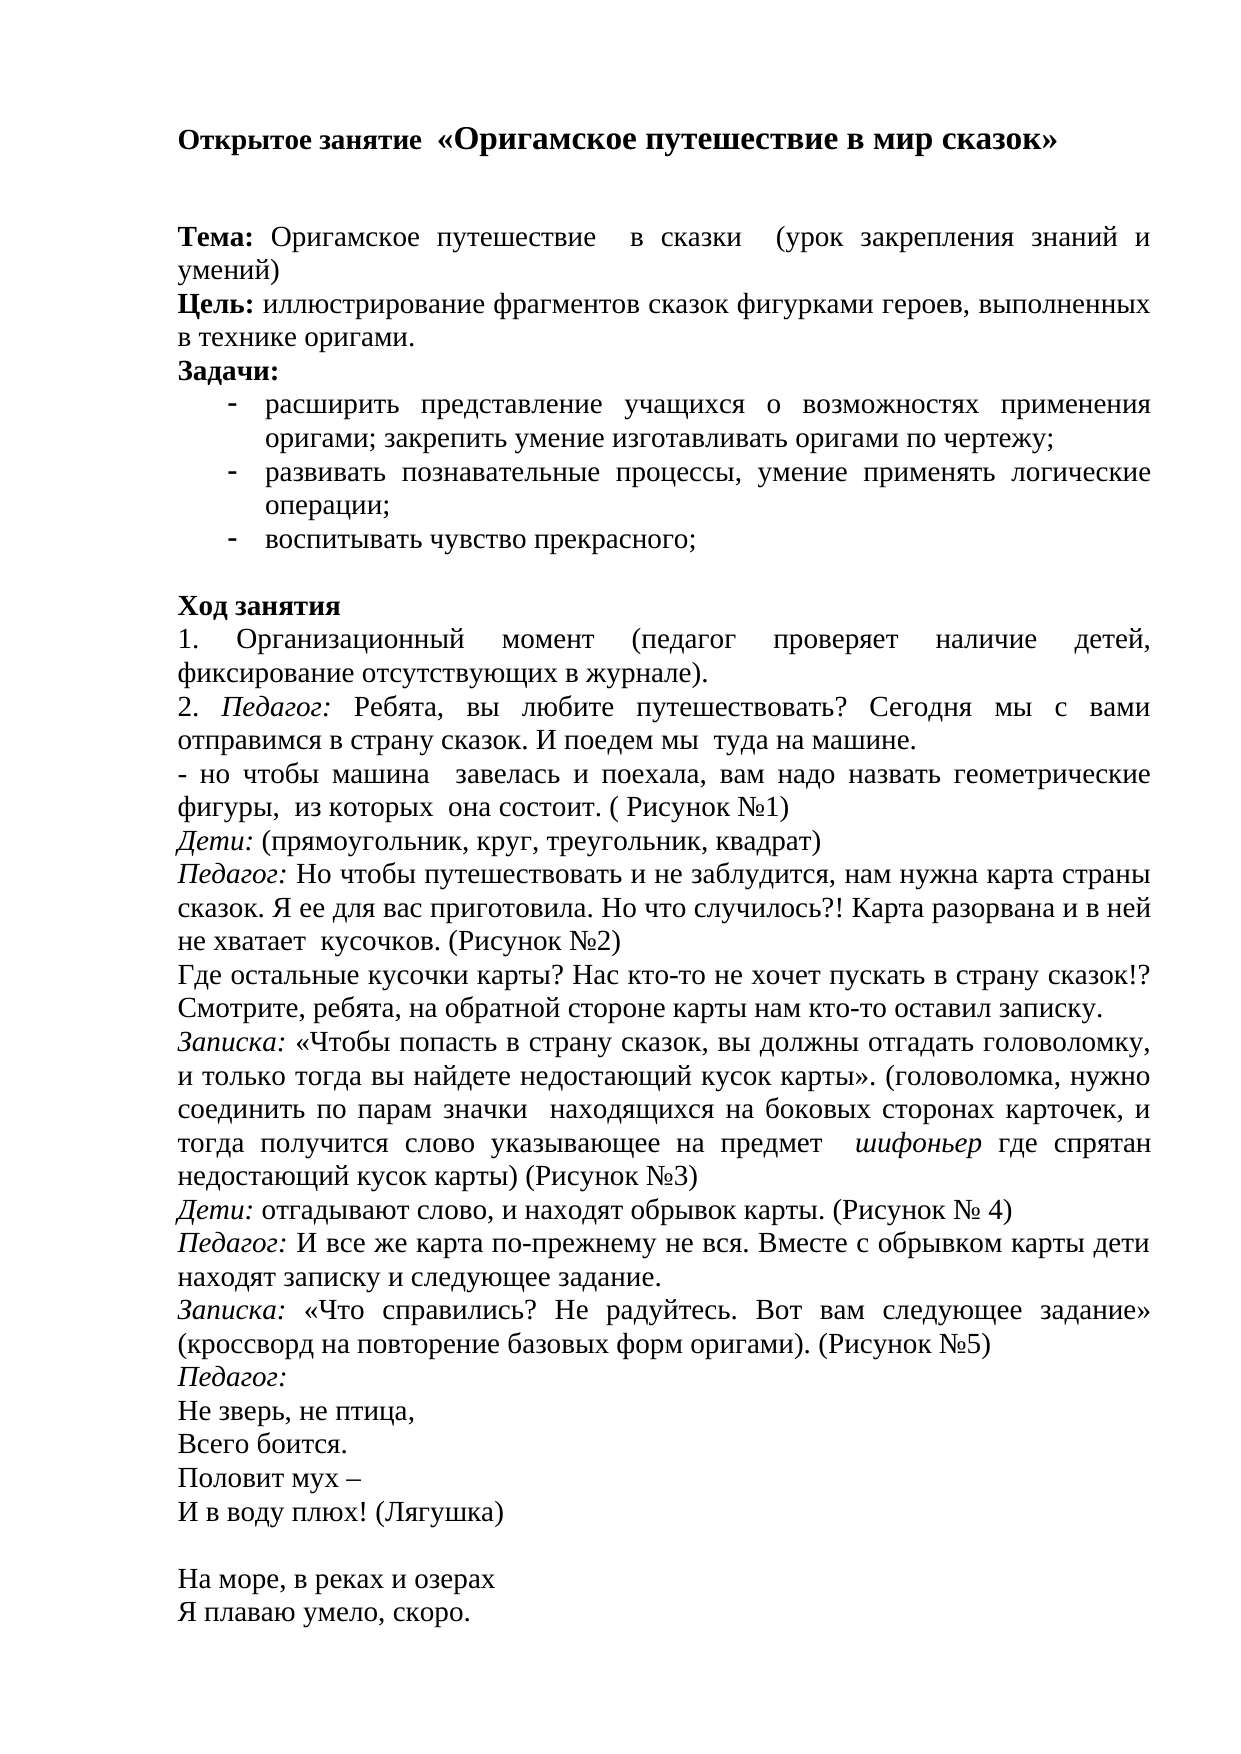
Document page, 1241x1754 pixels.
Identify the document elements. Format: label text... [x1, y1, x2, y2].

text Половит мух – [177, 1460, 1152, 1494]
text Не зверь, не птица, [177, 1393, 1152, 1427]
list воспитывать чувство прекрасного; [227, 521, 1152, 554]
text На море, в реках и озерах [177, 1561, 1152, 1594]
text Задачи: [177, 353, 1152, 386]
text Педагог: [177, 1359, 1152, 1393]
text 1. Организационный момент (педагог проверяет наличие детей, фиксирование отсутствующих в журнале). [177, 622, 1152, 689]
text Записка: «Чтобы попасть в страну сказок, вы должны отгадать головоломку, и только тогда вы найдете недостающий кусок карты». (головоломка, нужно соединить по парам значки находящихся на боковых сторонах карточек, и тогда получится слово указывающее на предмет шифоньер где спрятан недостающий кусок карты) (Рисунок №3) [177, 1024, 1152, 1192]
list развивать познавательные процессы, умение применять логические операции; [227, 454, 1152, 521]
text Где остальные кусочки карты? Нас кто-то не хочет пускать в страну сказок!? Смотрите, ребята, на обратной стороне карты нам кто-то оставил записку. [177, 957, 1152, 1024]
text Педагог: Но чтобы путешествовать и не заблудится, нам нужна карта страны сказок. Я ее для вас приготовила. Но что случилось?! Карта разорвана и в ней не хватает кусочков. (Рисунок №2) [177, 856, 1152, 957]
text Педагог: И все же карта по-прежнему не вся. Вместе с обрывком карты дети находят записку и следующее задание. [177, 1225, 1152, 1292]
text Записка: «Что справились? Не радуйтесь. Вот вам следующее задание» (кроссворд на повторение базовых форм оригами). (Рисунок №5) [177, 1292, 1152, 1359]
text Открытое занятие «Оригамское путешествие в мир сказок» [177, 118, 1152, 156]
text Дети: отгадывают слово, и находят обрывок карты. (Рисунок № 4) [177, 1192, 1152, 1225]
list расширить представление учащихся о возможностях применения оригами; закрепить умение изготавливать оригами по чертежу; [227, 386, 1152, 454]
text Тема: Оригамское путешествие в сказки (урок закрепления знаний и умений) [177, 219, 1152, 286]
text - но чтобы машина завелась и поехала, вам надо назвать геометрические фигуры, из которых она состоит. ( Рисунок №1) [177, 756, 1152, 823]
text 2. Педагог: Ребята, вы любите путешествовать? Сегодня мы с вами отправимся в страну сказок. И поедем мы туда на машине. [177, 689, 1152, 756]
text Ход занятия [177, 588, 1152, 622]
text И в воду плюх! (Лягушка) [177, 1494, 1152, 1527]
text Всего боится. [177, 1427, 1152, 1460]
text Дети: (прямоугольник, круг, треугольник, квадрат) [177, 823, 1152, 856]
text Я плаваю умело, скоро. [177, 1594, 1152, 1628]
text Цель: иллюстрирование фрагментов сказок фигурками героев, выполненных в технике оригами. [177, 286, 1152, 353]
